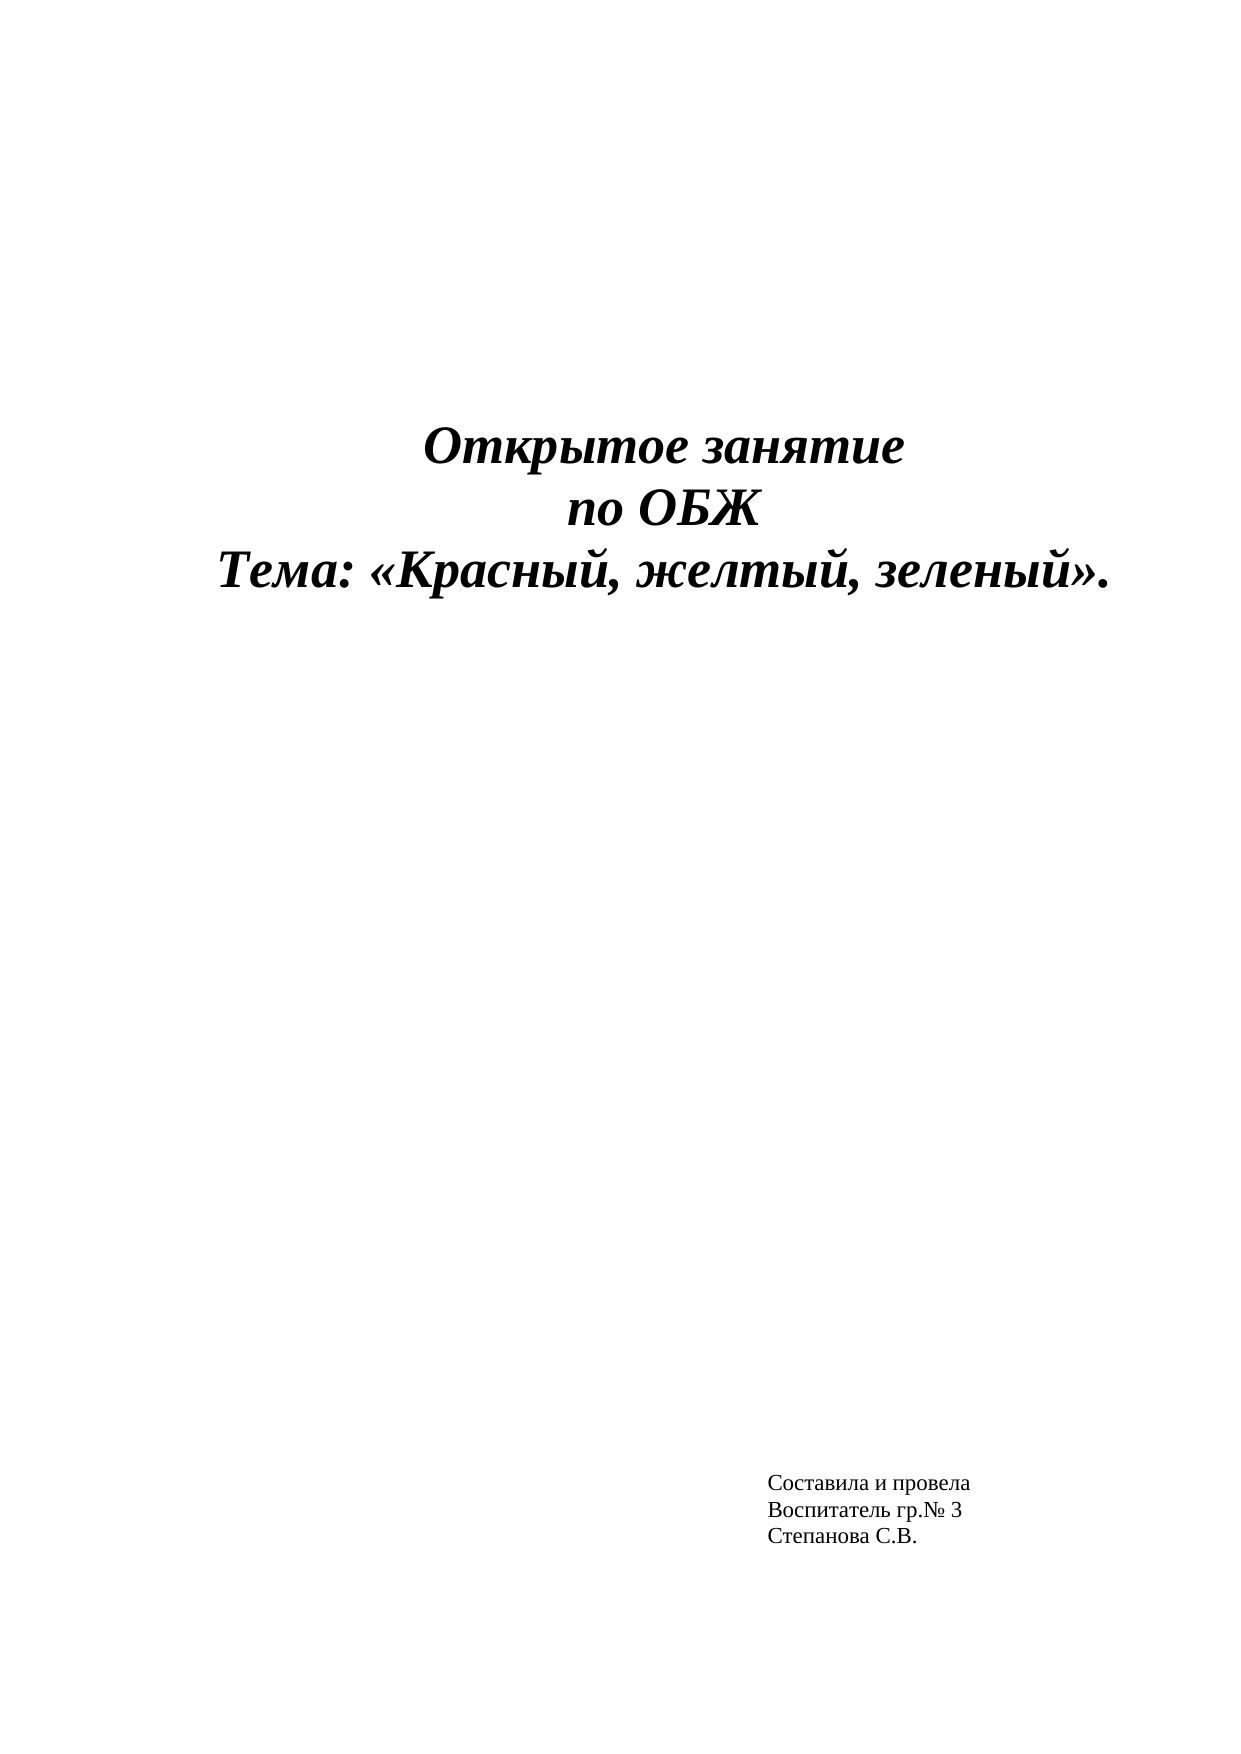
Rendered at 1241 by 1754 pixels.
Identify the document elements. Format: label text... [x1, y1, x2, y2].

text по ОБЖ [177, 475, 1152, 537]
text Составила и провела [251, 1469, 1152, 1496]
text Открытое занятие [177, 413, 1152, 475]
text Воспитатель гр.№ 3 [251, 1496, 1152, 1522]
text Тема: «Красный, желтый, зеленый». [177, 537, 1152, 600]
text Степанова С.В. [251, 1522, 1152, 1548]
